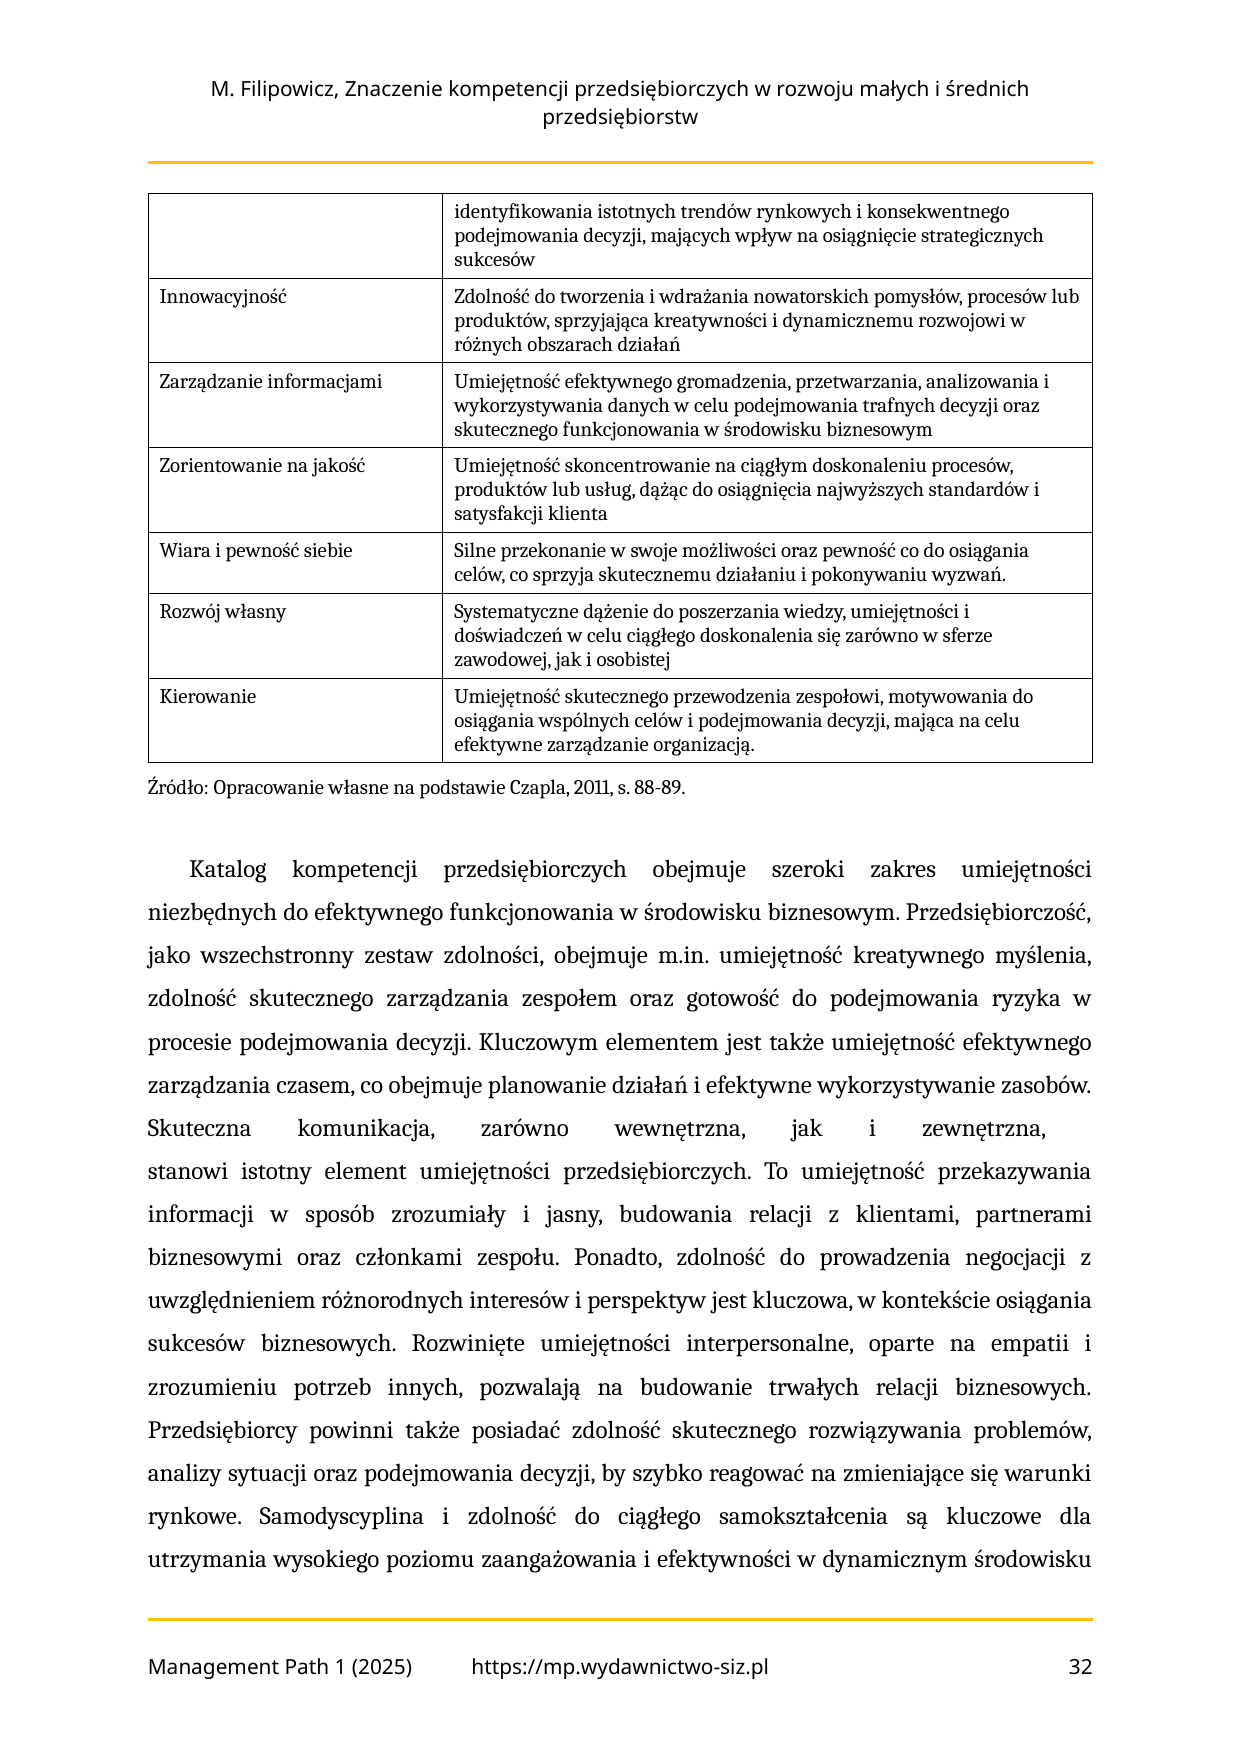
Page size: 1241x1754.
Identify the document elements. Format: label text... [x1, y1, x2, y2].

table_cell Kierowanie [149, 679, 442, 762]
table_cell Silne przekonanie w swoje możliwości oraz pewność co do osiągania celów, co sprzyja skutecznemu działaniu i pokonywaniu wyzwań. [443, 533, 1092, 593]
table_cell Umiejętność skoncentrowanie na ciągłym doskonaleniu procesów, produktów lub usług, dążąc do osiągnięcia najwyższych standardów i satysfakcji klienta [443, 448, 1092, 532]
table_cell Umiejętność efektywnego gromadzenia, przetwarzania, analizowania i wykorzystywania danych w celu podejmowania trafnych decyzji oraz skutecznego funkcjonowania w środowisku biznesowym [443, 363, 1092, 447]
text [148, 855, 1093, 1574]
table_cell Zarządzanie informacjami [149, 363, 442, 447]
table_cell Rozwój własny [149, 594, 442, 677]
text Źródło: Opracowanie własne na podstawie Czapla, 2011, s. 88-89. [148, 776, 1093, 800]
table_cell Systematyczne dążenie do poszerzania wiedzy, umiejętności i doświadczeń w celu ciągłego doskonalenia się zarówno w sferze zawodowej, jak i osobistej [443, 594, 1092, 677]
table_cell Wiara i pewność siebie [149, 533, 442, 593]
table_cell Zorientowanie na jakość [149, 448, 442, 532]
table_cell Umiejętność skutecznego przewodzenia zespołowi, motywowania do osiągania wspólnych celów i podejmowania decyzji, mająca na celu efektywne zarządzanie organizacją. [443, 679, 1092, 762]
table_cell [443, 194, 1092, 277]
table_cell Zdolność do tworzenia i wdrażania nowatorskich pomysłów, procesów lub produktów, sprzyjająca kreatywności i dynamicznemu rozwojowi w różnych obszarach działań [443, 279, 1092, 362]
table_cell Innowacyjność [149, 279, 442, 362]
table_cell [149, 194, 442, 277]
